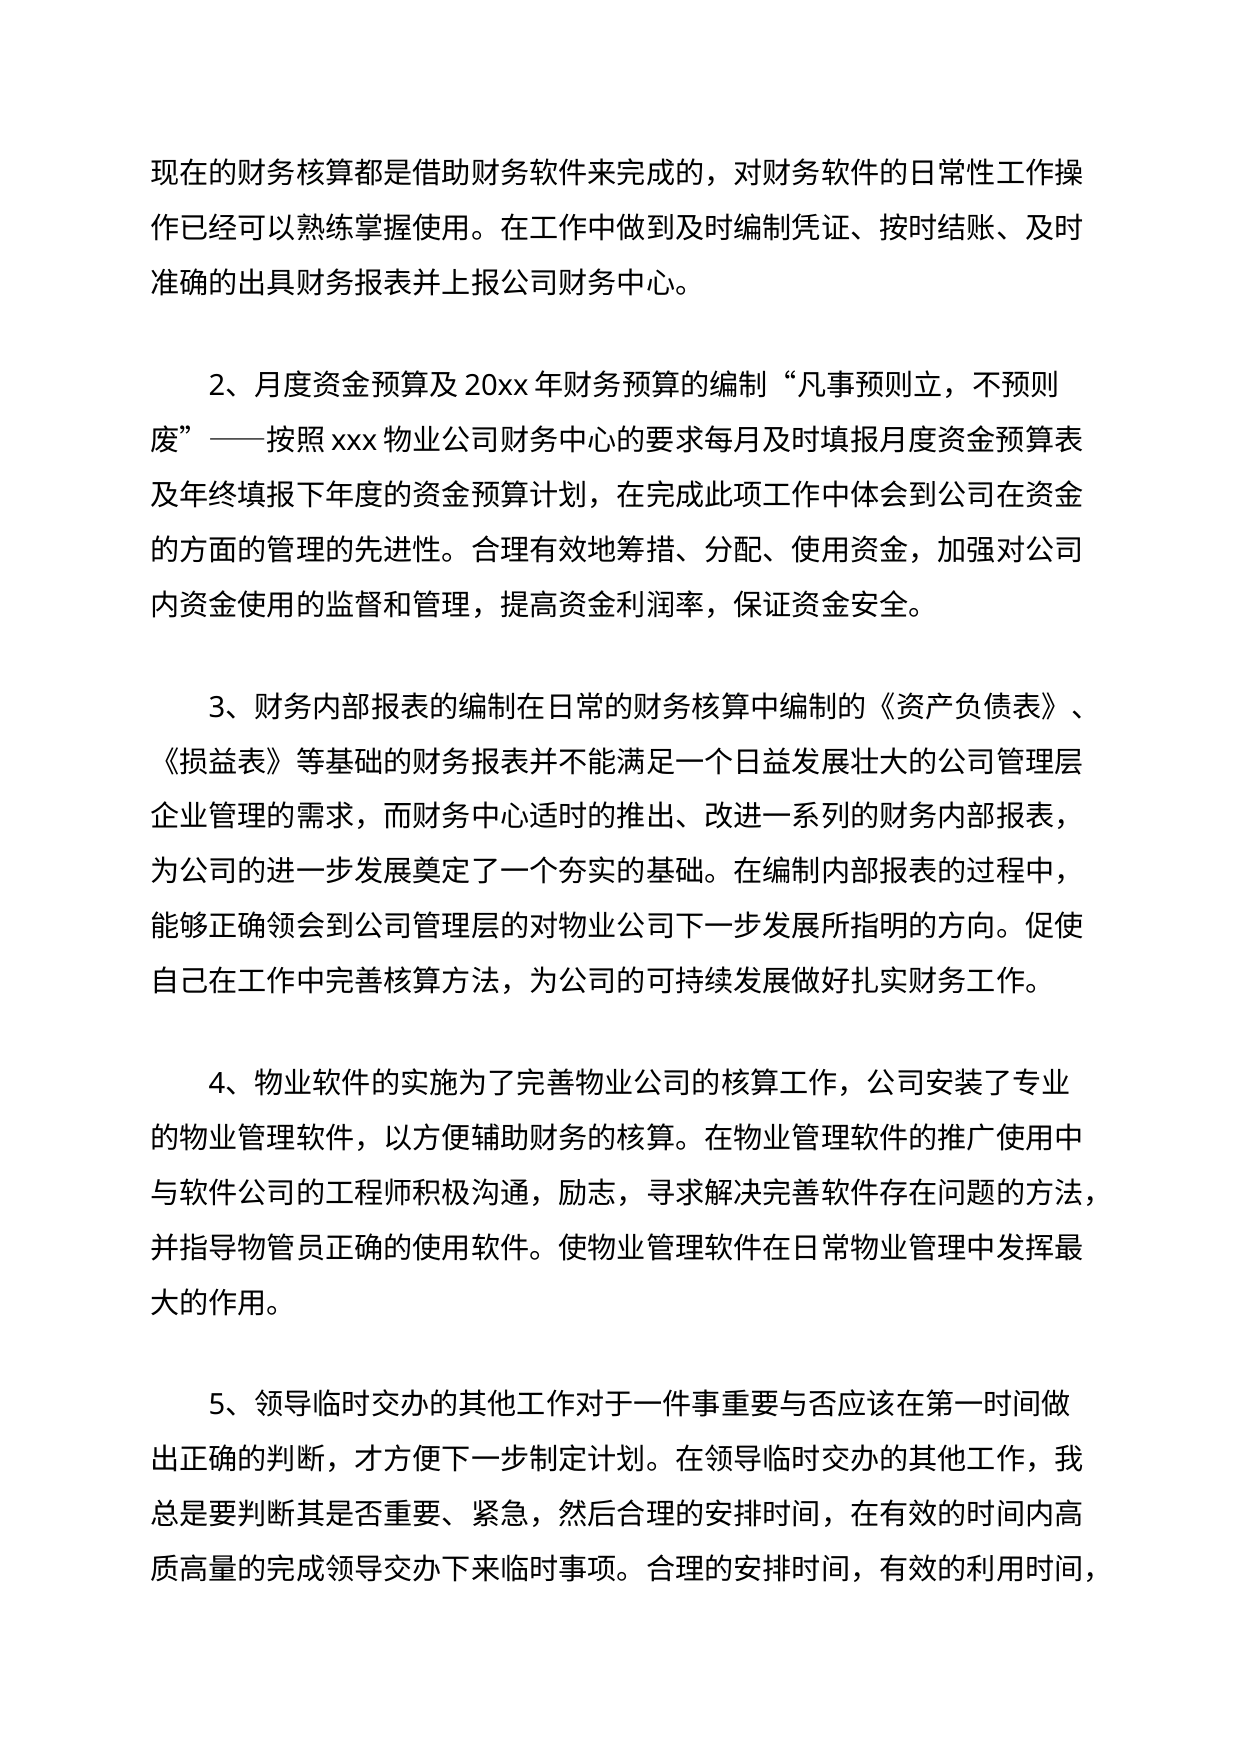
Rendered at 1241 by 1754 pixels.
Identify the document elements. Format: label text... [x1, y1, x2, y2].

text 2、月度资金预算及20xx年财务预算的编制“凡事预则立，不预则废”——按照xxx物业公司财务中心的要求每月及时填报月度资金预算表及年终填报下年度的资金预算计划，在完成此项工作中体会到公司在资金的方面的管理的先进性。合理有效地筹措、分配、使用资金，加强对公司内资金使用的监督和管理，提高资金利润率，保证资金安全。 [150, 362, 1090, 624]
text 3、财务内部报表的编制在日常的财务核算中编制的《资产负债表》、《损益表》等基础的财务报表并不能满足一个日益发展壮大的公司管理层企业管理的需求，而财务中心适时的推出、改进一系列的财务内部报表，为公司的进一步发展奠定了一个夯实的基础。在编制内部报表的过程中，能够正确领会到公司管理层的对物业公司下一步发展所指明的方向。促使自己在工作中完善核算方法，为公司的可持续发展做好扎实财务工作。 [150, 683, 1090, 1000]
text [150, 1381, 1090, 1588]
text 4、物业软件的实施为了完善物业公司的核算工作，公司安装了专业的物业管理软件，以方便辅助财务的核算。在物业管理软件的推广使用中与软件公司的工程师积极沟通，励志，寻求解决完善软件存在问题的方法，并指导物管员正确的使用软件。使物业管理软件在日常物业管理中发挥最大的作用。 [150, 1059, 1090, 1321]
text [150, 150, 1090, 302]
